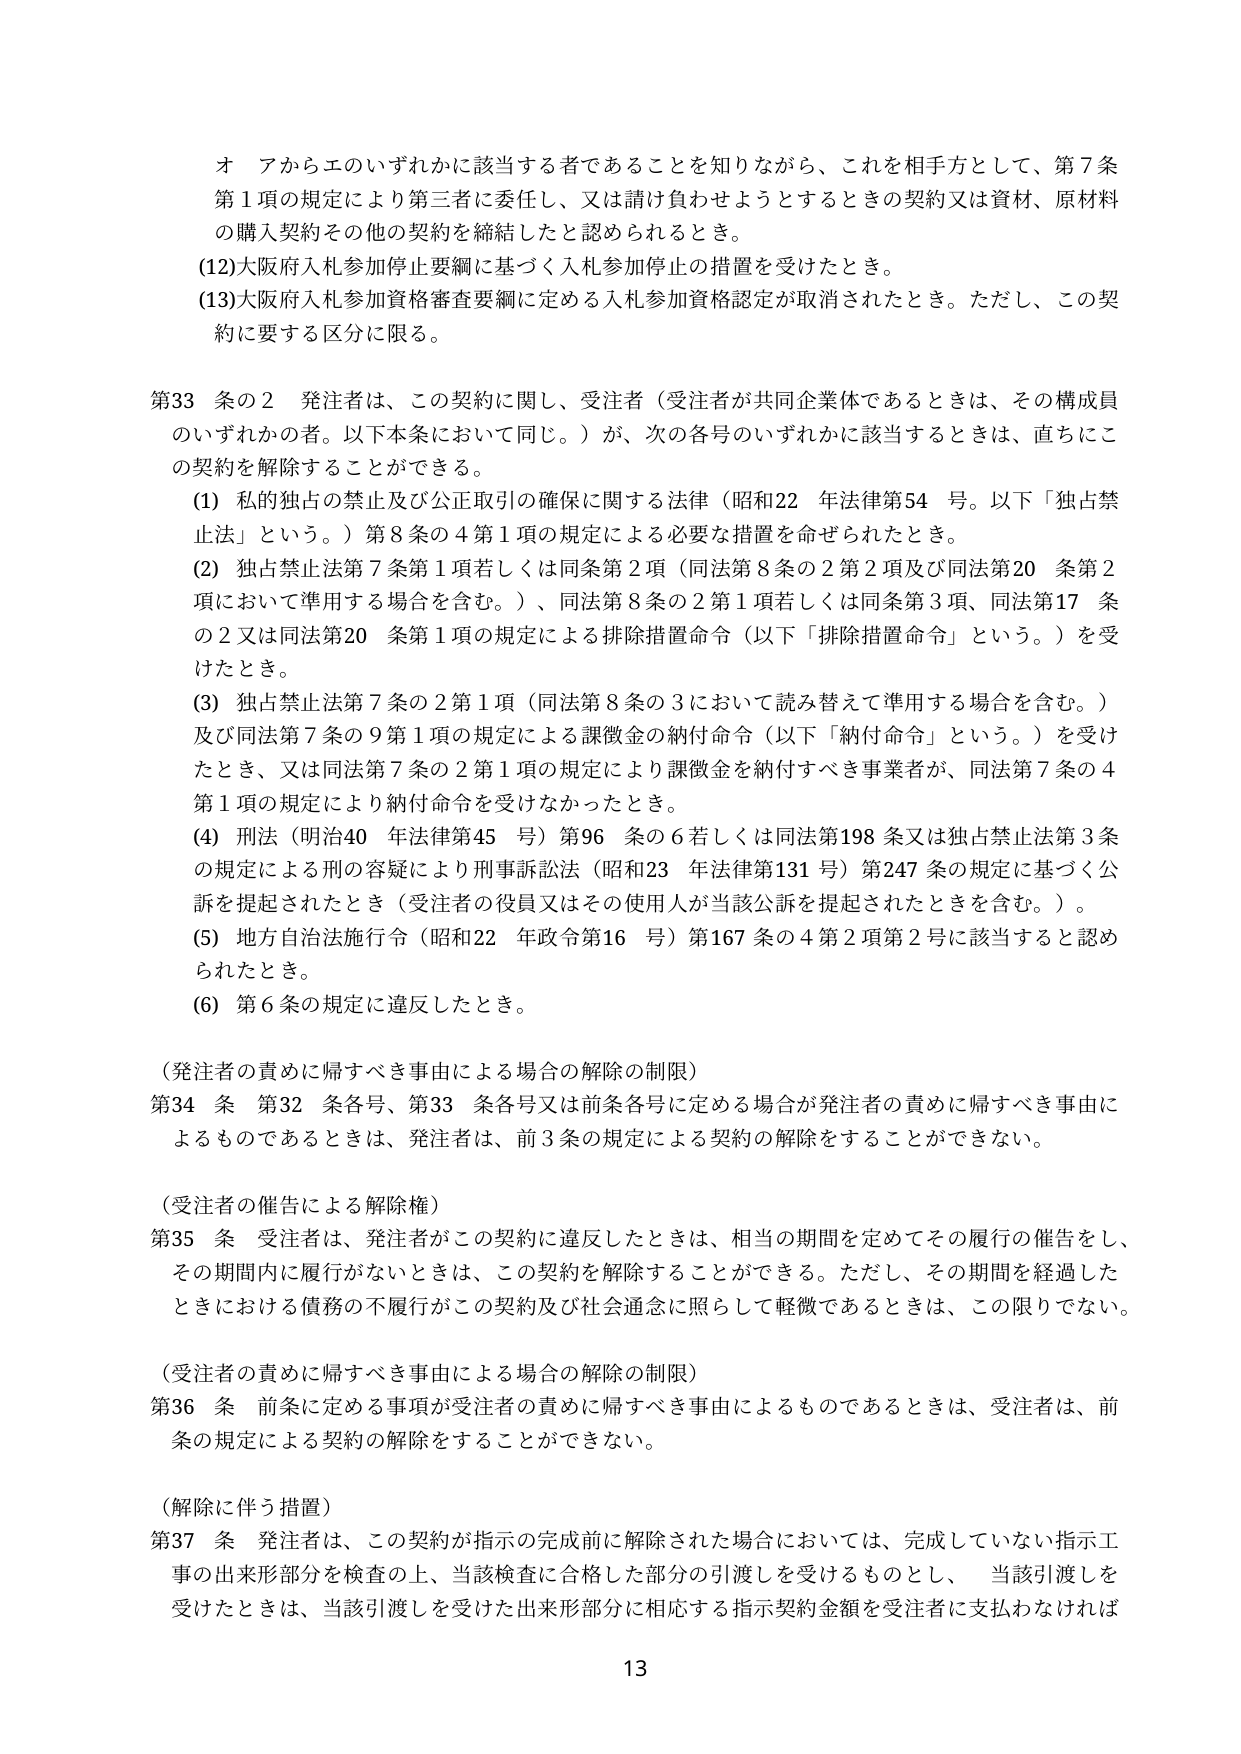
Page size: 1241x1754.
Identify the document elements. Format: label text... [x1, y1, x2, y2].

text 第36条 前条に定める事項が受注者の責めに帰すべき事由によるものであるときは、受注者は、前条の規定による契約の解除をすることができない。 [150, 1389, 1120, 1456]
text (12)大阪府入札参加停止要綱に基づく入札参加停止の措置を受けたとき。 [171, 248, 1120, 282]
text (2) 独占禁止法第７条第１項若しくは同条第２項（同法第８条の２第２項及び同法第20条第２項において準用する場合を含む。）、同法第８条の２第１項若しくは同条第３項、同法第17条の２又は同法第20条第１項の規定による排除措置命令（以下「排除措置命令」という。）を受けたとき。 [171, 550, 1120, 684]
text (1) 私的独占の禁止及び公正取引の確保に関する法律（昭和22年法律第54号。以下「独占禁止法」という。）第８条の４第１項の規定による必要な措置を命ぜられたとき。 [171, 483, 1120, 550]
text オ アからエのいずれかに該当する者であることを知りながら、これを相手方として、第７条第１項の規定により第三者に委任し、又は請け負わせようとするときの契約又は資材、原材料の購入契約その他の契約を締結したと認められるとき。 [193, 148, 1120, 248]
text （発注者の責めに帰すべき事由による場合の解除の制限） [150, 1053, 1120, 1087]
text （受注者の催告による解除権） [150, 1188, 1120, 1221]
text 第35条 受注者は、発注者がこの契約に違反したときは、相当の期間を定めてその履行の催告をし、その期間内に履行がないときは、この契約を解除することができる。ただし、その期間を経過したときにおける債務の不履行がこの契約及び社会通念に照らして軽微であるときは、この限りでない。 [150, 1221, 1120, 1322]
text (13)大阪府入札参加資格審査要綱に定める入札参加資格認定が取消されたとき。ただし、この契約に要する区分に限る。 [171, 282, 1120, 349]
text (4) 刑法（明治40年法律第45号）第96条の６若しくは同法第198条又は独占禁止法第３条の規定による刑の容疑により刑事訴訟法（昭和23年法律第131号）第247条の規定に基づく公訴を提起されたとき（受注者の役員又はその使用人が当該公訴を提起されたときを含む。）。 [171, 819, 1120, 919]
text (3) 独占禁止法第７条の２第１項（同法第８条の３において読み替えて準用する場合を含む。）及び同法第７条の９第１項の規定による課徴金の納付命令（以下「納付命令」という。）を受けたとき、又は同法第７条の２第１項の規定により課徴金を納付すべき事業者が、同法第７条の４第１項の規定により納付命令を受けなかったとき。 [171, 684, 1120, 819]
text 第33条の２ 発注者は、この契約に関し、受注者（受注者が共同企業体であるときは、その構成員のいずれかの者。以下本条において同じ。）が、次の各号のいずれかに該当するときは、直ちにこの契約を解除することができる。 [150, 383, 1120, 483]
text 第34条 第32条各号、第33条各号又は前条各号に定める場合が発注者の責めに帰すべき事由によるものであるときは、発注者は、前３条の規定による契約の解除をすることができない。 [150, 1087, 1120, 1154]
text （受注者の責めに帰すべき事由による場合の解除の制限） [150, 1355, 1120, 1389]
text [150, 1523, 1120, 1624]
text (6) 第６条の規定に違反したとき。 [171, 986, 1120, 1020]
text （解除に伴う措置） [150, 1489, 1120, 1523]
text (5) 地方自治法施行令（昭和22年政令第16号）第167条の４第２項第２号に該当すると認められたとき。 [171, 919, 1120, 986]
